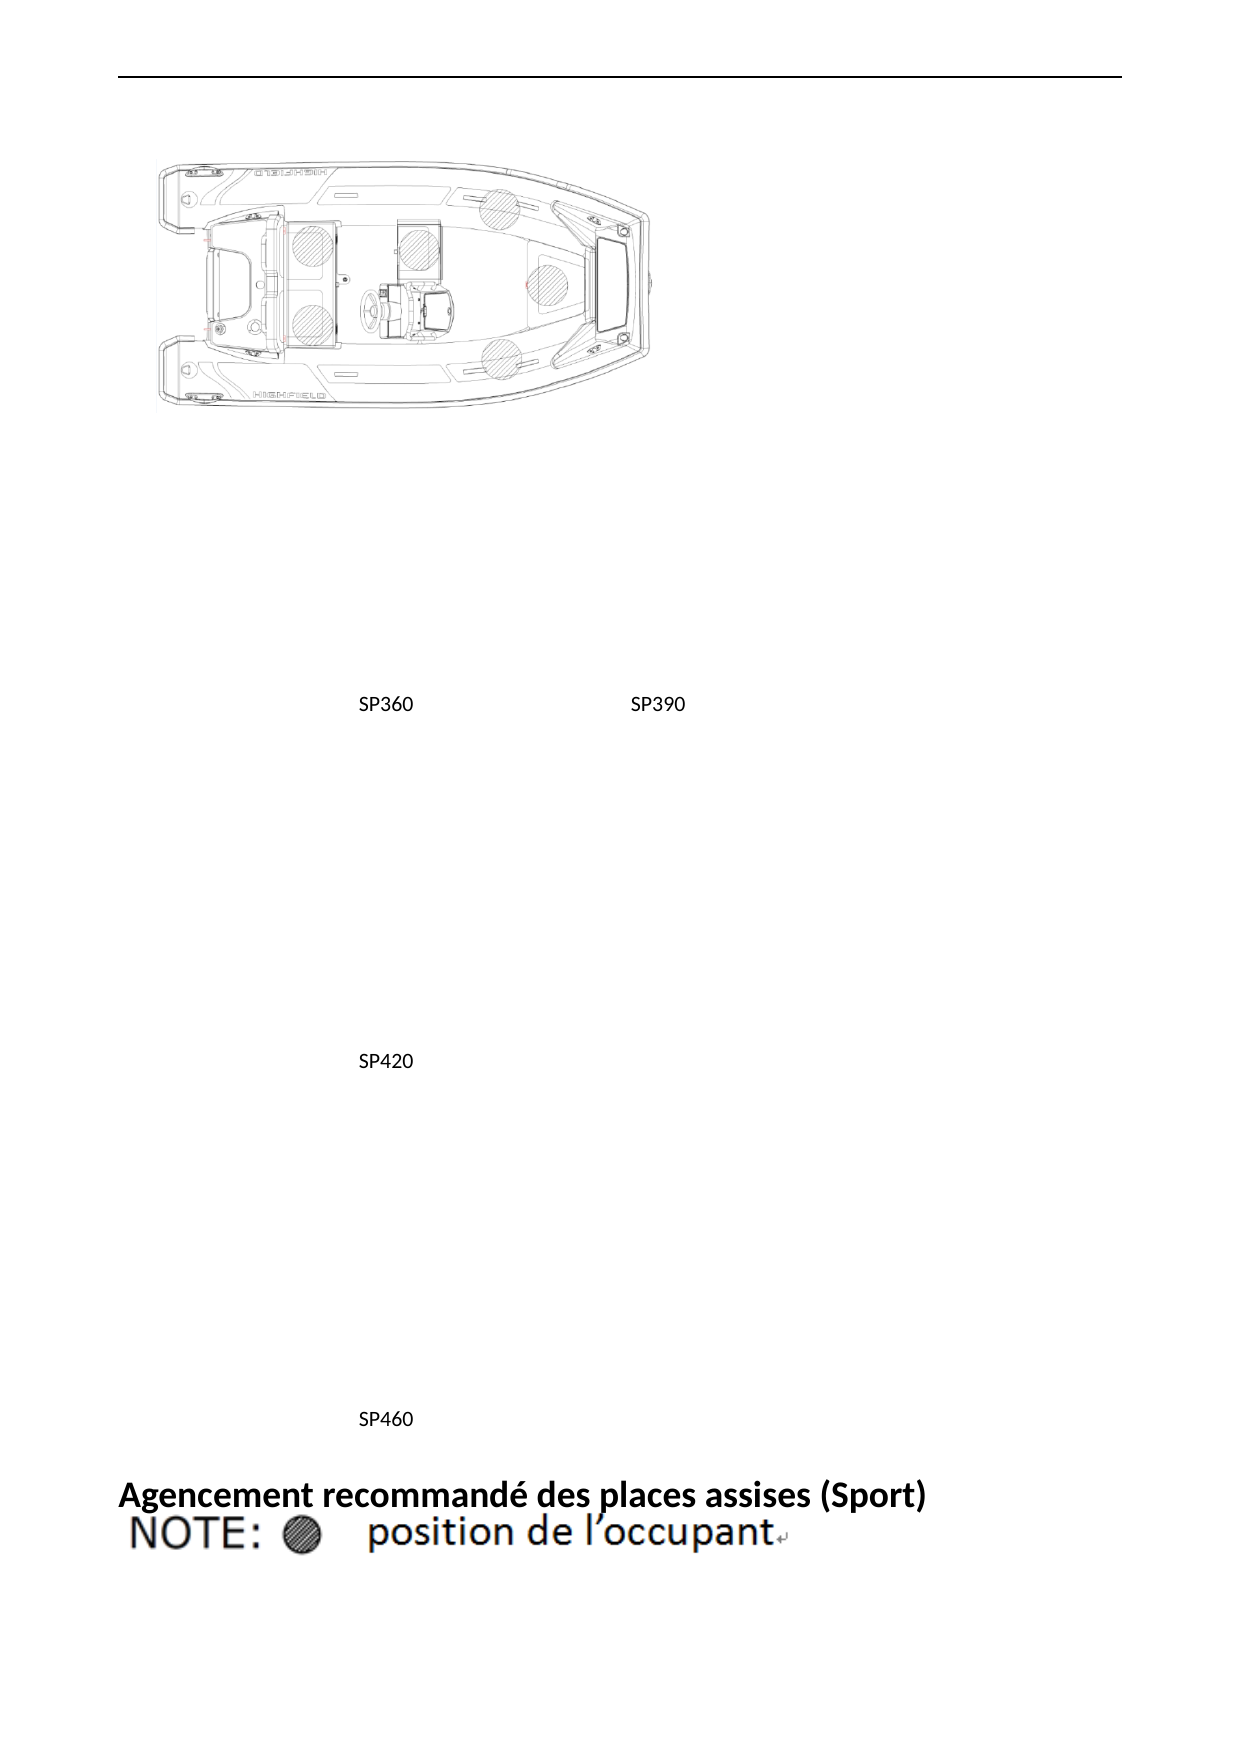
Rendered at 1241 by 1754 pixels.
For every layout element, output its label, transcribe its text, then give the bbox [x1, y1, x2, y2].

text SP460 [118, 1402, 1122, 1434]
text SP360 SP390 [118, 687, 1122, 719]
text SP420 [118, 1044, 1122, 1077]
picture [362, 1526, 791, 1561]
text Agencement recommandé des places assises (Sport) [118, 1461, 1122, 1526]
picture [118, 1526, 330, 1561]
picture [156, 159, 655, 413]
